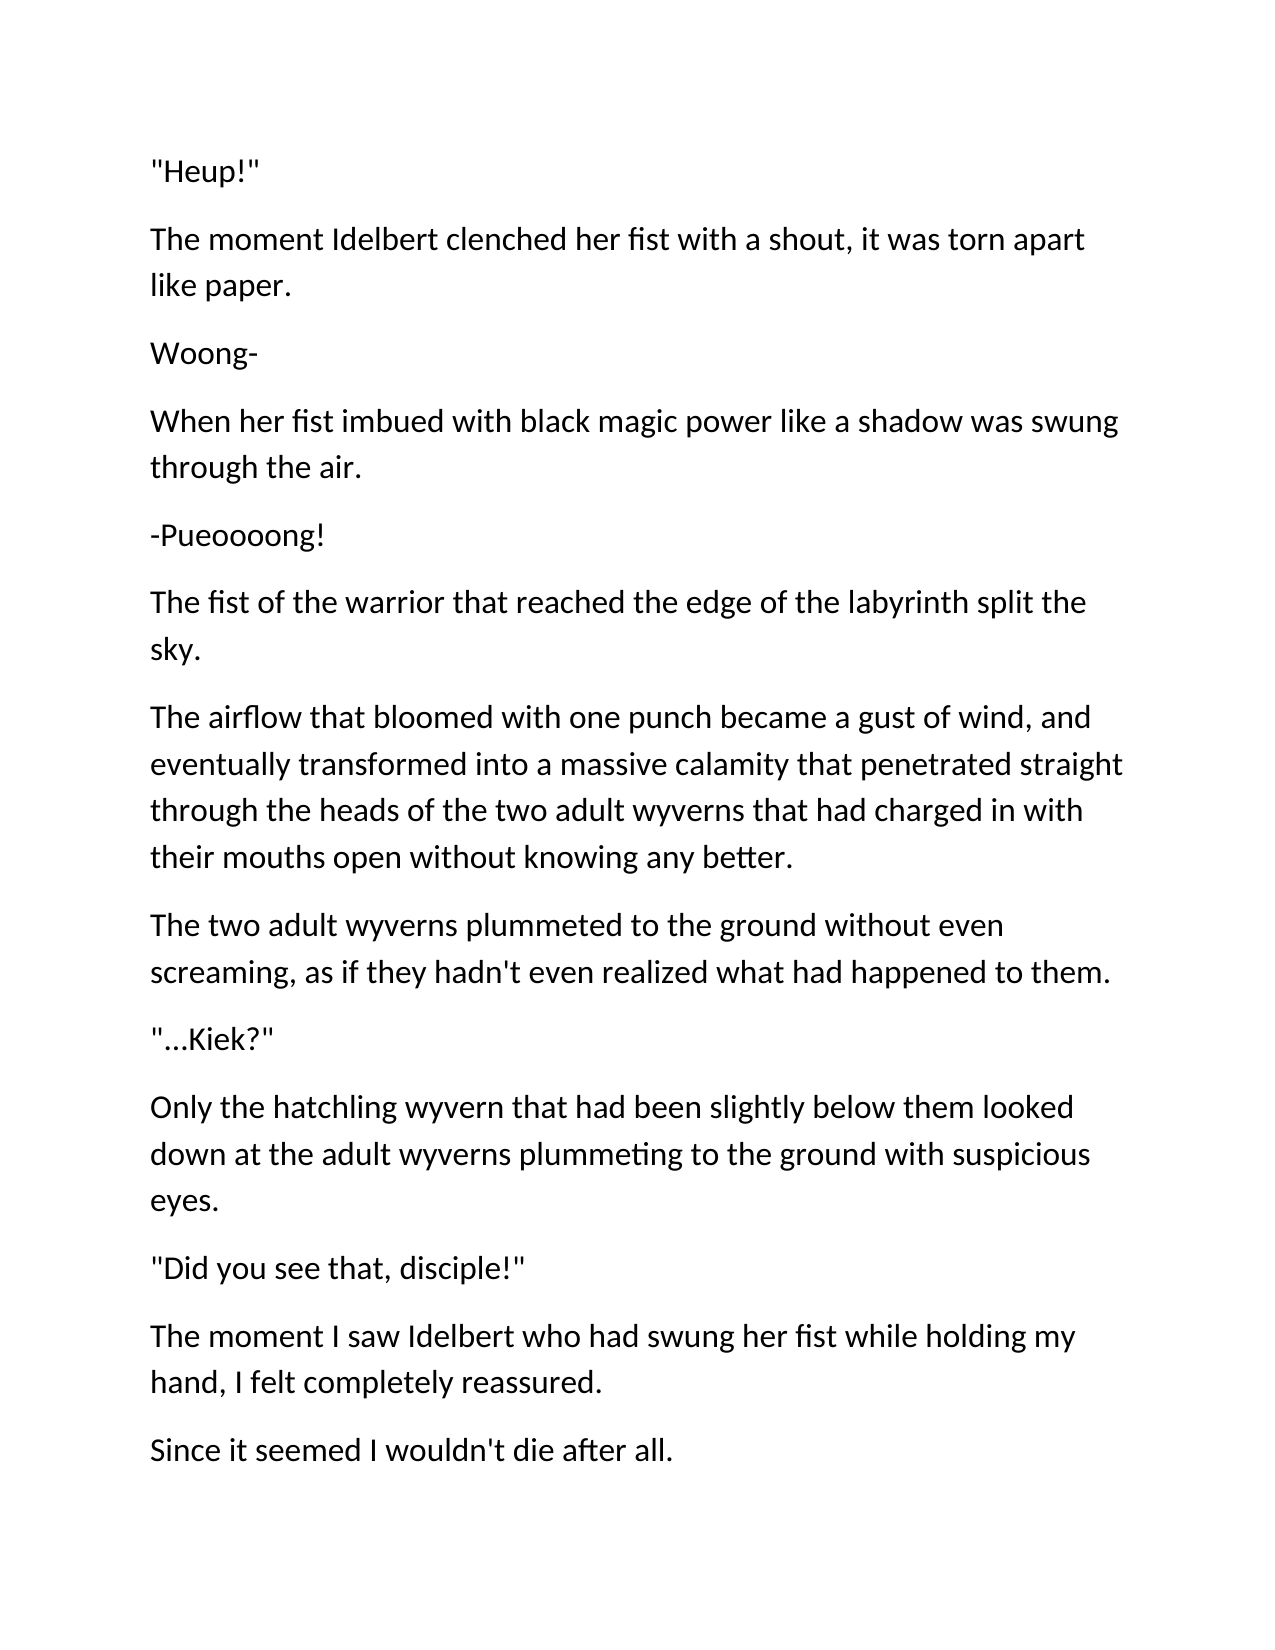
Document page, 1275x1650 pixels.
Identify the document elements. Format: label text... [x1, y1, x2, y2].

text The airflow that bloomed with one punch became a gust of wind, and eventually transformed into a massive calamity that penetrated straight through the heads of the two adult wyverns that had charged in with their mouths open without knowing any better. [150, 696, 1125, 877]
text The two adult wyverns plummeted to the ground without even screaming, as if they hadn't even realized what had happened to them. [150, 904, 1125, 991]
text The moment Idelbert clenched her fist with a shout, it was torn apart like paper. [150, 218, 1125, 305]
text -Pueoooong! [150, 514, 1125, 555]
text The fist of the warrior that reached the edge of the labyrinth split the sky. [150, 582, 1125, 669]
text Only the hatchling wyvern that had been slightly below them looked down at the adult wyverns plummeting to the ground with suspicious eyes. [150, 1086, 1125, 1220]
text Since it seemed I wouldn't die after all. [150, 1429, 1125, 1470]
text "Heup!" [150, 150, 1125, 191]
text "...Kiek?" [150, 1018, 1125, 1059]
text When her fist imbued with black magic power like a shadow was swung through the air. [150, 399, 1125, 487]
text "Did you see that, disciple!" [150, 1247, 1125, 1288]
text Woong- [150, 332, 1125, 373]
text The moment I saw Idelbert who had swung her fist while holding my hand, I felt completely reassured. [150, 1314, 1125, 1402]
